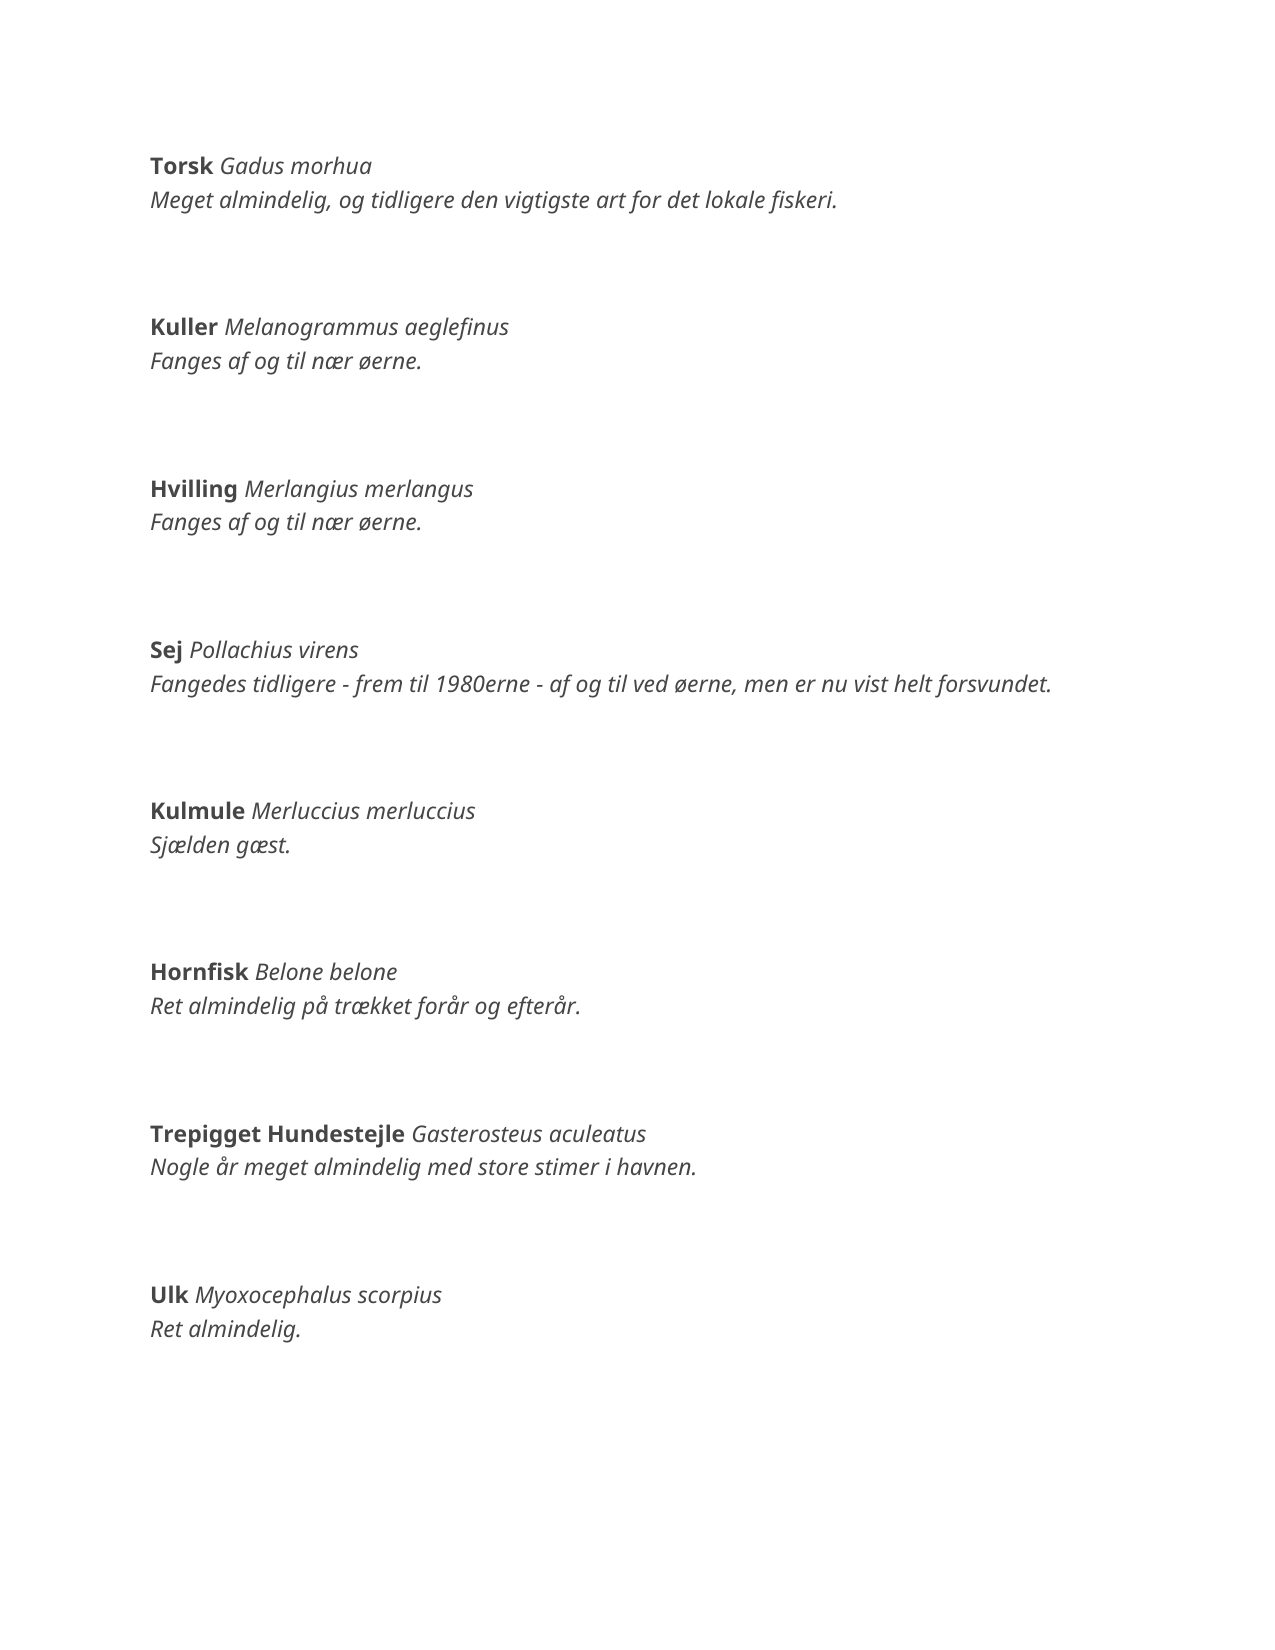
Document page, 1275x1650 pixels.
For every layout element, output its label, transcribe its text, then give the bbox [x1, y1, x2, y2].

text Sej Pollachius virens Fangedes tidligere - frem til 1980erne - af og til ved øerne, men er nu vist helt forsvundet. [150, 634, 1125, 699]
text Kuller Melanogrammus aeglefinus Fanges af og til nær øerne. [150, 311, 1125, 376]
text Trepigget Hundestejle Gasterosteus aculeatus Nogle år meget almindelig med store stimer i havnen. [150, 1117, 1125, 1182]
text Hvilling Merlangius merlangus Fanges af og til nær øerne. [150, 472, 1125, 537]
text Kulmule Merluccius merluccius Sjælden gæst. [150, 795, 1125, 860]
text Ulk Myoxocephalus scorpius Ret almindelig. [150, 1279, 1125, 1344]
text Hornfisk Belone belone Ret almindelig på trækket forår og efterår. [150, 956, 1125, 1021]
text Torsk Gadus morhua Meget almindelig, og tidligere den vigtigste art for det lokale fiskeri. [150, 150, 1125, 215]
